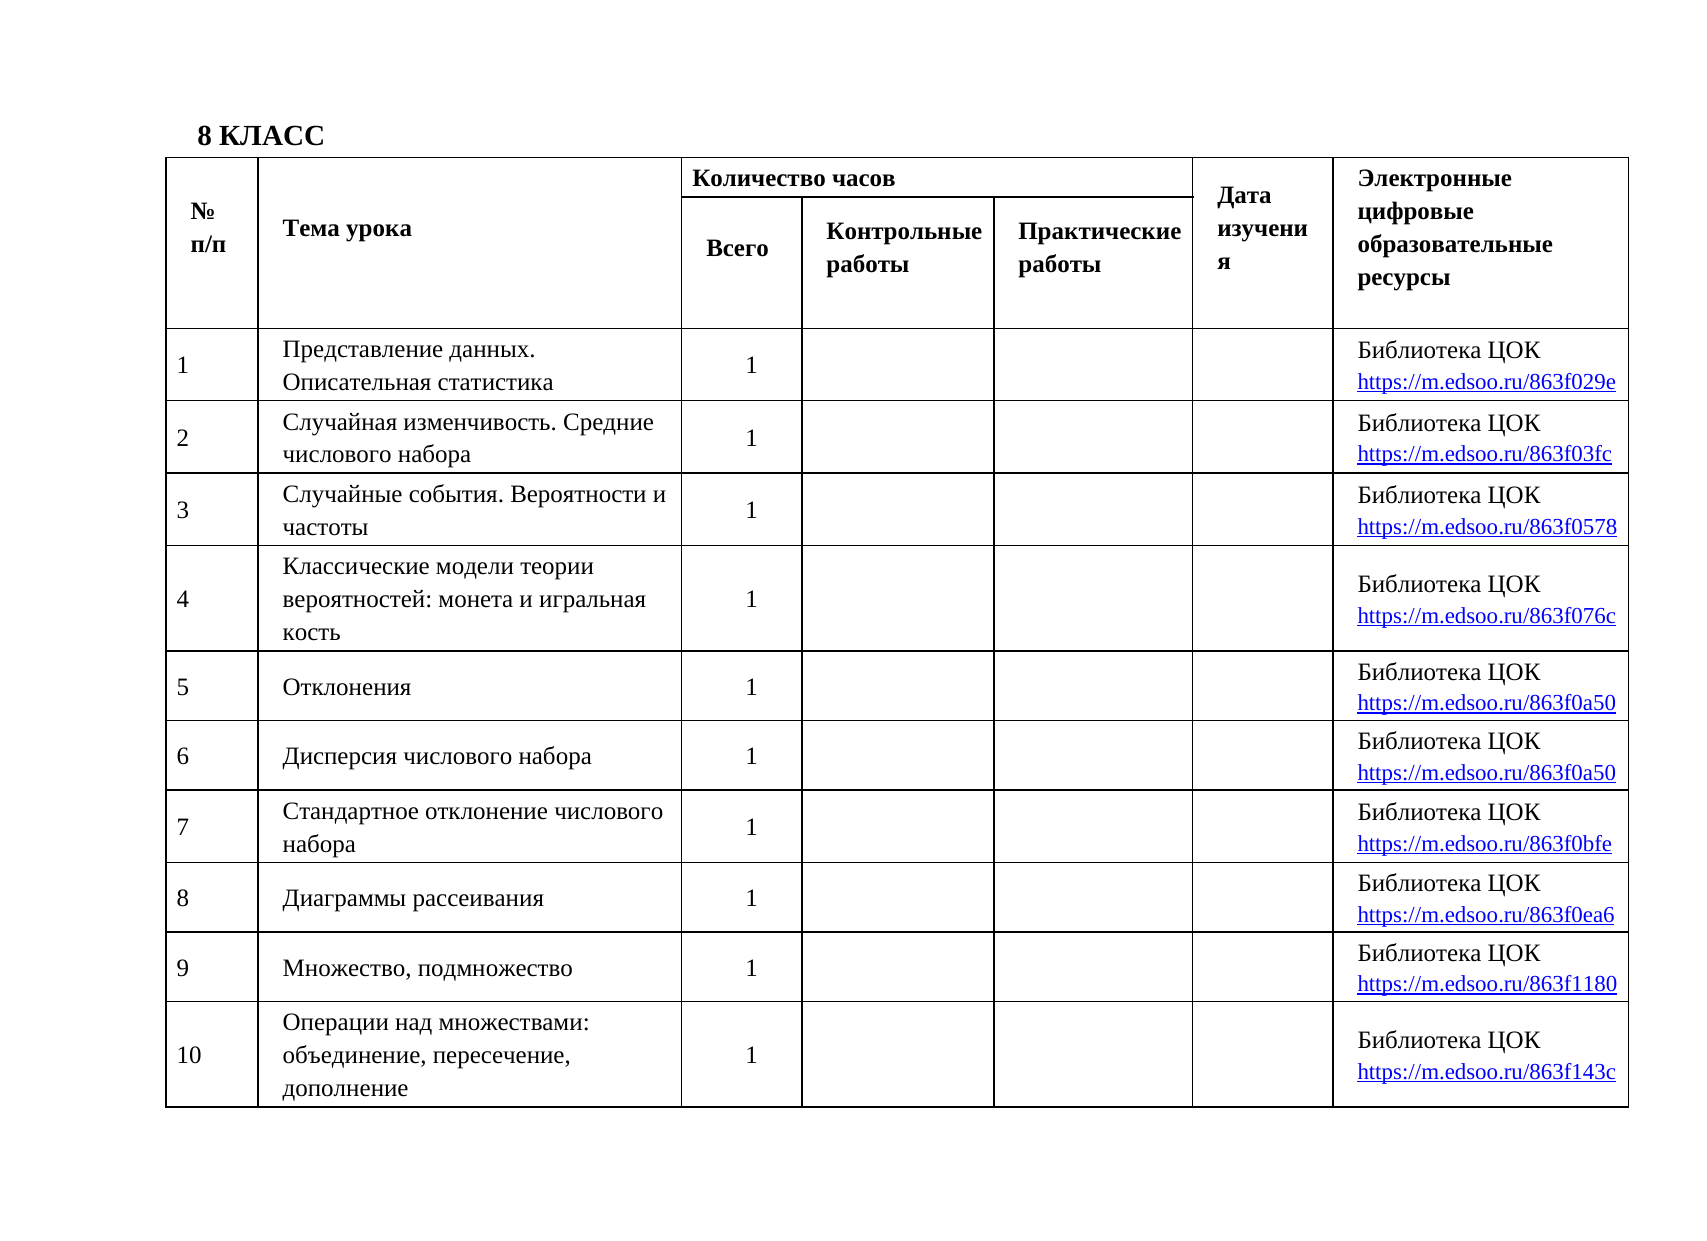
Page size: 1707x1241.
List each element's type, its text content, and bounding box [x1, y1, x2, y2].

table_cell Библиотека ЦОК https://m.edsoo.ru/863f03fc [1334, 401, 1628, 472]
table_cell [1193, 933, 1332, 1001]
table_header Дата изучения [1193, 158, 1332, 327]
table_cell Классические модели теории вероятностей: монета и игральная кость [259, 546, 681, 650]
table_cell 1 [682, 474, 801, 544]
table_cell Представление данных. Описательная статистика [259, 329, 681, 400]
table_cell 1 [682, 721, 801, 789]
table_cell [995, 933, 1192, 1001]
table_cell 1 [682, 401, 801, 472]
table_cell Дисперсия числового набора [259, 721, 681, 789]
table_cell Библиотека ЦОК https://m.edsoo.ru/863f143c [1334, 1002, 1628, 1106]
table_cell 1 [682, 933, 801, 1001]
table_cell 1 [167, 329, 257, 400]
table_cell Диаграммы рассеивания [259, 863, 681, 931]
table_cell Библиотека ЦОК https://m.edsoo.ru/863f076c [1334, 546, 1628, 650]
table_cell [1193, 474, 1332, 544]
table_cell [803, 652, 993, 719]
table_cell [995, 401, 1192, 472]
table_header Количество часов [682, 158, 1192, 196]
table_cell Библиотека ЦОК https://m.edsoo.ru/863f0a50 [1334, 721, 1628, 789]
table_cell [1193, 652, 1332, 719]
table_cell [803, 1002, 993, 1106]
table_cell 2 [167, 401, 257, 472]
table_cell [995, 652, 1192, 719]
table_cell Случайная изменчивость. Средние числового набора [259, 401, 681, 472]
table_cell 9 [167, 933, 257, 1001]
table_cell [803, 863, 993, 931]
table_cell Стандартное отклонение числового набора [259, 791, 681, 862]
table_cell Контрольные работы [803, 198, 993, 327]
table_cell Библиотека ЦОК https://m.edsoo.ru/863f0578 [1334, 474, 1628, 544]
table_cell Библиотека ЦОК https://m.edsoo.ru/863f0bfe [1334, 791, 1628, 862]
table_cell [995, 329, 1192, 400]
table_cell Всего [682, 198, 801, 327]
table_cell [803, 329, 993, 400]
table_cell 3 [167, 474, 257, 544]
table_cell Библиотека ЦОК https://m.edsoo.ru/863f029e [1334, 329, 1628, 400]
table_cell [803, 401, 993, 472]
table_cell [1193, 401, 1332, 472]
table_cell 1 [682, 329, 801, 400]
table_cell 1 [682, 791, 801, 862]
table_cell [1193, 546, 1332, 650]
table_cell Множество, подмножество [259, 933, 681, 1001]
table_header Электронные цифровые образовательные ресурсы [1334, 158, 1628, 327]
table_cell 1 [682, 546, 801, 650]
table_cell 1 [682, 1002, 801, 1106]
table_cell [995, 791, 1192, 862]
table_cell [803, 474, 993, 544]
table_cell Библиотека ЦОК https://m.edsoo.ru/863f1180 [1334, 933, 1628, 1001]
table_cell [803, 933, 993, 1001]
text 8 КЛАСС [190, 118, 1618, 152]
table_cell Отклонения [259, 652, 681, 719]
table_cell [1193, 329, 1332, 400]
table_cell [995, 474, 1192, 544]
table_cell Случайные события. Вероятности и частоты [259, 474, 681, 544]
table_cell [995, 863, 1192, 931]
table_cell [803, 546, 993, 650]
table_cell [1193, 721, 1332, 789]
table_cell 1 [682, 652, 801, 719]
table_cell [1193, 863, 1332, 931]
table_cell [995, 721, 1192, 789]
table_cell 6 [167, 721, 257, 789]
table_cell Операции над множествами: объединение, пересечение, дополнение [259, 1002, 681, 1106]
table_cell Библиотека ЦОК https://m.edsoo.ru/863f0a50 [1334, 652, 1628, 719]
table_cell [803, 721, 993, 789]
table_cell [995, 1002, 1192, 1106]
table_cell [1193, 1002, 1332, 1106]
table_cell [1193, 791, 1332, 862]
table_cell 7 [167, 791, 257, 862]
table_header № п/п [167, 158, 257, 327]
table_cell 5 [167, 652, 257, 719]
table_cell 4 [167, 546, 257, 650]
table_header Тема урока [259, 158, 681, 327]
table_cell 10 [167, 1002, 257, 1106]
table_cell [995, 546, 1192, 650]
table_cell Библиотека ЦОК https://m.edsoo.ru/863f0ea6 [1334, 863, 1628, 931]
table_cell [803, 791, 993, 862]
table_cell Практические работы [995, 198, 1192, 327]
table_cell 8 [167, 863, 257, 931]
table_cell 1 [682, 863, 801, 931]
